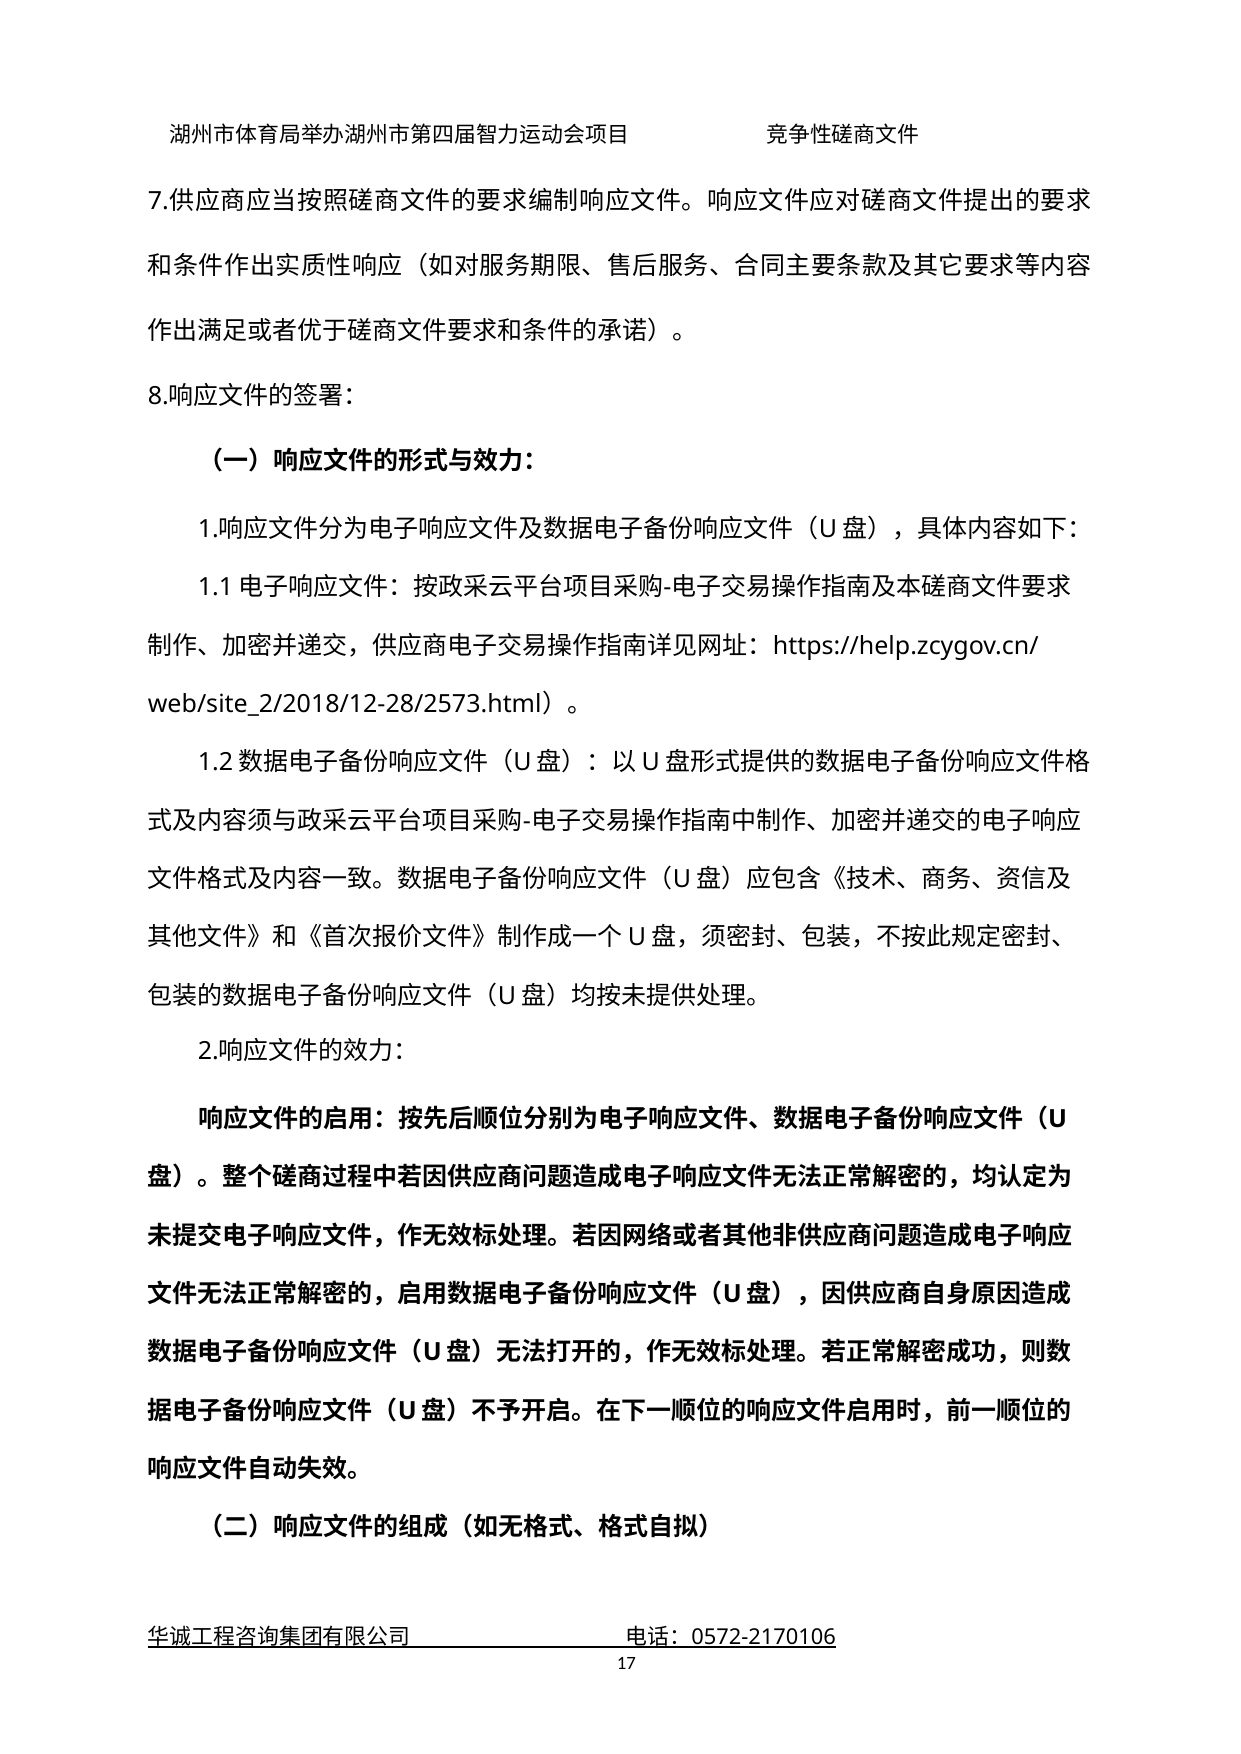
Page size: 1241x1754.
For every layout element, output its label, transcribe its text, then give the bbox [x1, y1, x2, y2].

text （一）响应文件的形式与效力： [148, 426, 1093, 491]
text 响应文件的启用：按先后顺位分别为电子响应文件、数据电子备份响应文件（U盘）。整个磋商过程中若因供应商问题造成电子响应文件无法正常解密的，均认定为未提交电子响应文件，作无效标处理。若因网络或者其他非供应商问题造成电子响应文件无法正常解密的，启用数据电子备份响应文件（U盘），因供应商自身原因造成数据电子备份响应文件（U盘）无法打开的，作无效标处理。若正常解密成功，则数据电子备份响应文件（U盘）不予开启。在下一顺位的响应文件启用时，前一顺位的响应文件自动失效。 [148, 1081, 1093, 1489]
text 1.1电子响应文件：按政采云平台项目采购-电子交易操作指南及本磋商文件要求制作、加密并递交，供应商电子交易操作指南详见网址：https://help.zcygov.cn/web/site_2/2018/12-28/2573.html）。 [148, 549, 1093, 724]
text 1.响应文件分为电子响应文件及数据电子备份响应文件（U盘），具体内容如下： [148, 491, 1093, 549]
text 8.响应文件的签署： [148, 361, 1093, 426]
text 2.响应文件的效力： [148, 1016, 1093, 1081]
text 7.供应商应当按照磋商文件的要求编制响应文件。响应文件应对磋商文件提出的要求和条件作出实质性响应（如对服务期限、售后服务、合同主要条款及其它要求等内容作出满足或者优于磋商文件要求和条件的承诺）。 [148, 166, 1093, 361]
text （二）响应文件的组成（如无格式、格式自拟） [148, 1489, 1093, 1547]
text 1.2数据电子备份响应文件（U盘）：以U盘形式提供的数据电子备份响应文件格式及内容须与政采云平台项目采购-电子交易操作指南中制作、加密并递交的电子响应文件格式及内容一致。数据电子备份响应文件（U盘）应包含《技术、商务、资信及其他文件》和《首次报价文件》制作成一个U盘，须密封、包装，不按此规定密封、包装的数据电子备份响应文件（U盘）均按未提供处理。 [148, 724, 1093, 1016]
